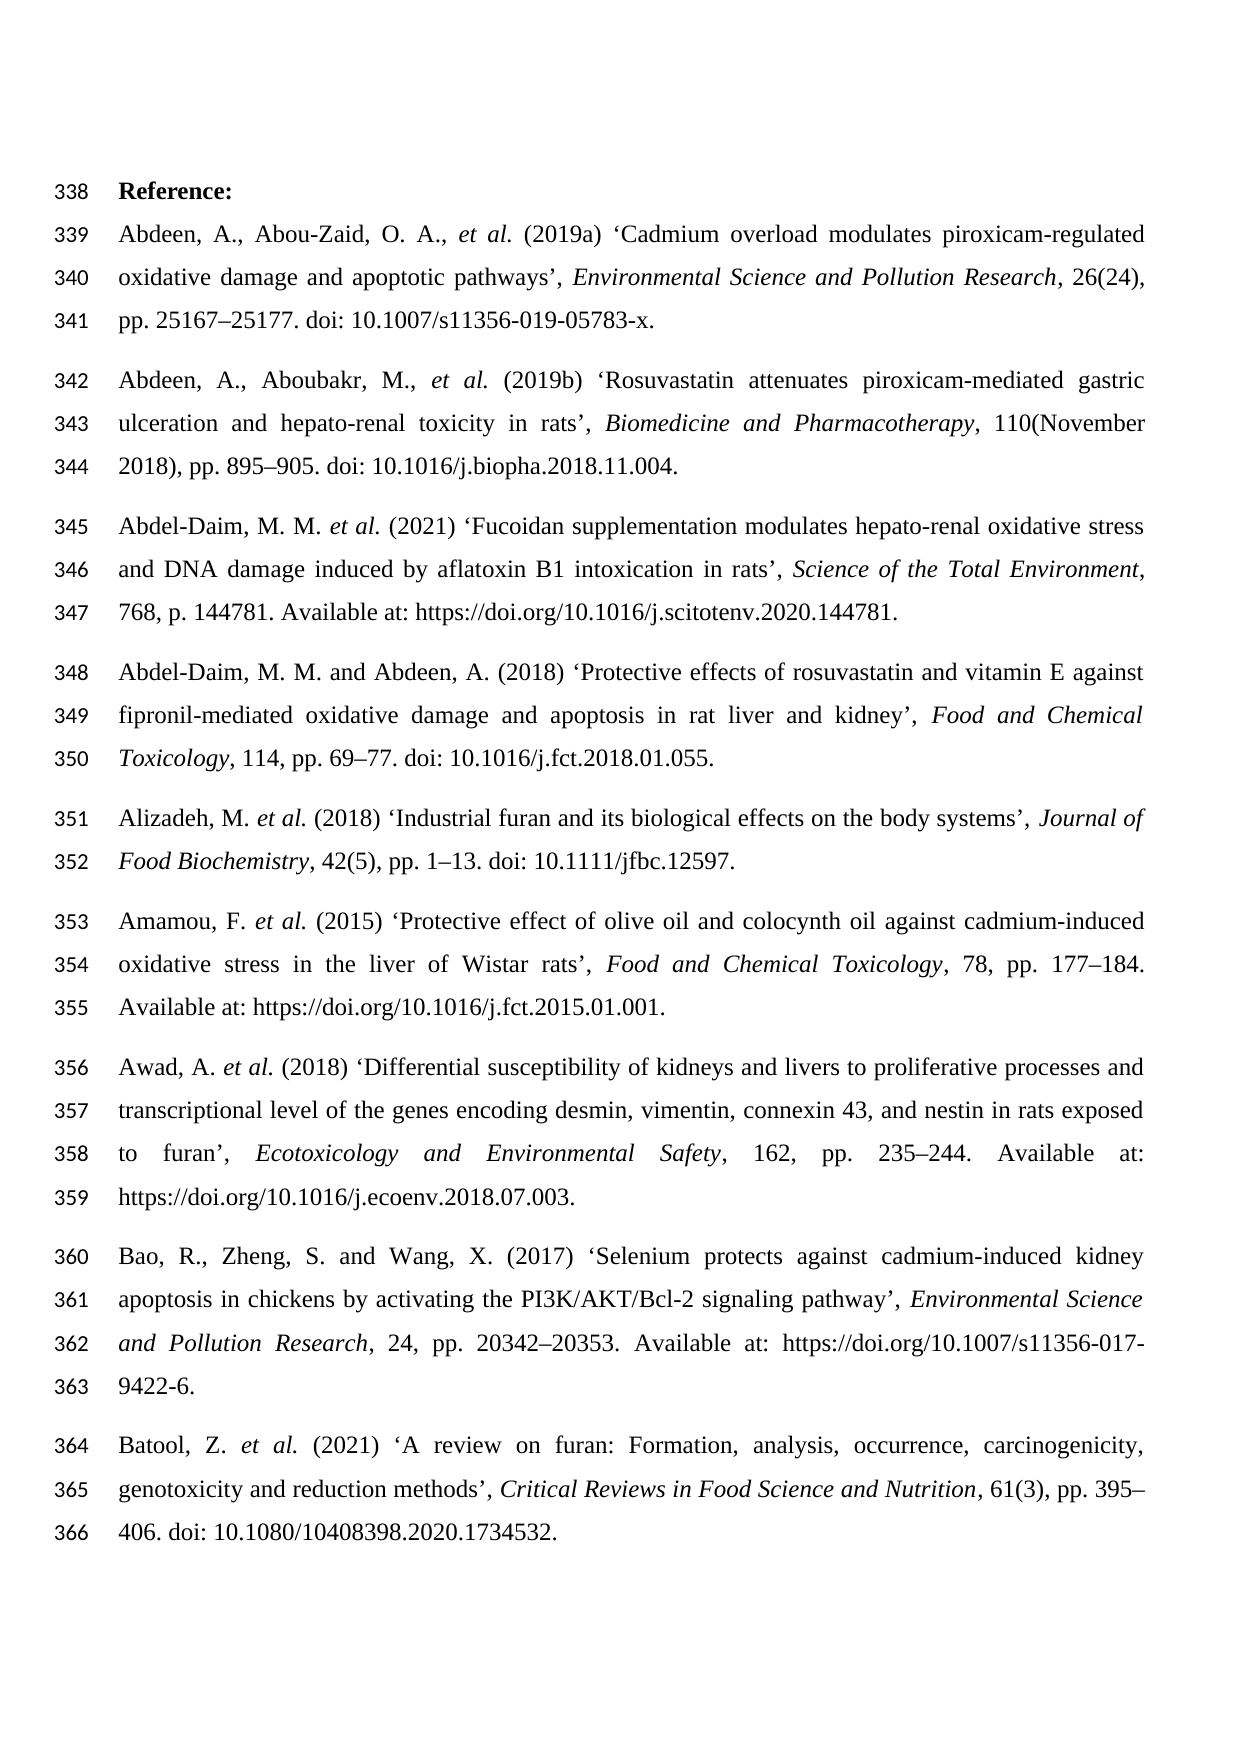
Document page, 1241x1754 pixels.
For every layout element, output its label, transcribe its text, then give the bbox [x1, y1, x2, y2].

text Amamou, F. et al. (2015) ‘Protective effect of olive oil and colocynth oil against cadmium-induced oxidative stress in the liver of Wistar rats’, Food and Chemical Toxicology, 78, pp. 177–184. Available at: https://doi.org/10.1016/j.fct.2015.01.001. [118, 906, 1145, 1021]
text Abdeen, A., Abou-Zaid, O. A., et al. (2019a) ‘Cadmium overload modulates piroxicam-regulated oxidative damage and apoptotic pathways’, Environmental Science and Pollution Research, 26(24), pp. 25167–25177. doi: 10.1007/s11356-019-05783-x. [118, 219, 1145, 334]
text Awad, A. et al. (2018) ‘Differential susceptibility of kidneys and livers to proliferative processes and transcriptional level of the genes encoding desmin, vimentin, connexin 43, and nestin in rats exposed to furan’, Ecotoxicology and Environmental Safety, 162, pp. 235–244. Available at: https://doi.org/10.1016/j.ecoenv.2018.07.003. [118, 1052, 1145, 1210]
text Reference: [118, 176, 1145, 205]
text Abdel-Daim, M. M. et al. (2021) ‘Fucoidan supplementation modulates hepato-renal oxidative stress and DNA damage induced by aflatoxin B1 intoxication in rats’, Science of the Total Environment, 768, p. 144781. Available at: https://doi.org/10.1016/j.scitotenv.2020.144781. [118, 511, 1145, 626]
text Abdel-Daim, M. M. and Abdeen, A. (2018) ‘Protective effects of rosuvastatin and vitamin E against fipronil-mediated oxidative damage and apoptosis in rat liver and kidney’, Food and Chemical Toxicology, 114, pp. 69–77. doi: 10.1016/j.fct.2018.01.055. [118, 657, 1145, 772]
text Alizadeh, M. et al. (2018) ‘Industrial furan and its biological effects on the body systems’, Journal of Food Biochemistry, 42(5), pp. 1–13. doi: 10.1111/jfbc.12597. [118, 803, 1145, 875]
text Abdeen, A., Aboubakr, M., et al. (2019b) ‘Rosuvastatin attenuates piroxicam-mediated gastric ulceration and hepato-renal toxicity in rats’, Biomedicine and Pharmacotherapy, 110(November 2018), pp. 895–905. doi: 10.1016/j.biopha.2018.11.004. [118, 365, 1145, 480]
text Batool, Z. et al. (2021) ‘A review on furan: Formation, analysis, occurrence, carcinogenicity, genotoxicity and reduction methods’, Critical Reviews in Food Science and Nutrition, 61(3), pp. 395–406. doi: 10.1080/10408398.2020.1734532. [118, 1431, 1145, 1546]
text Bao, R., Zheng, S. and Wang, X. (2017) ‘Selenium protects against cadmium-induced kidney apoptosis in chickens by activating the PI3K/AKT/Bcl-2 signaling pathway’, Environmental Science and Pollution Research, 24, pp. 20342–20353. Available at: https://doi.org/10.1007/s11356-017-9422-6. [118, 1241, 1145, 1399]
